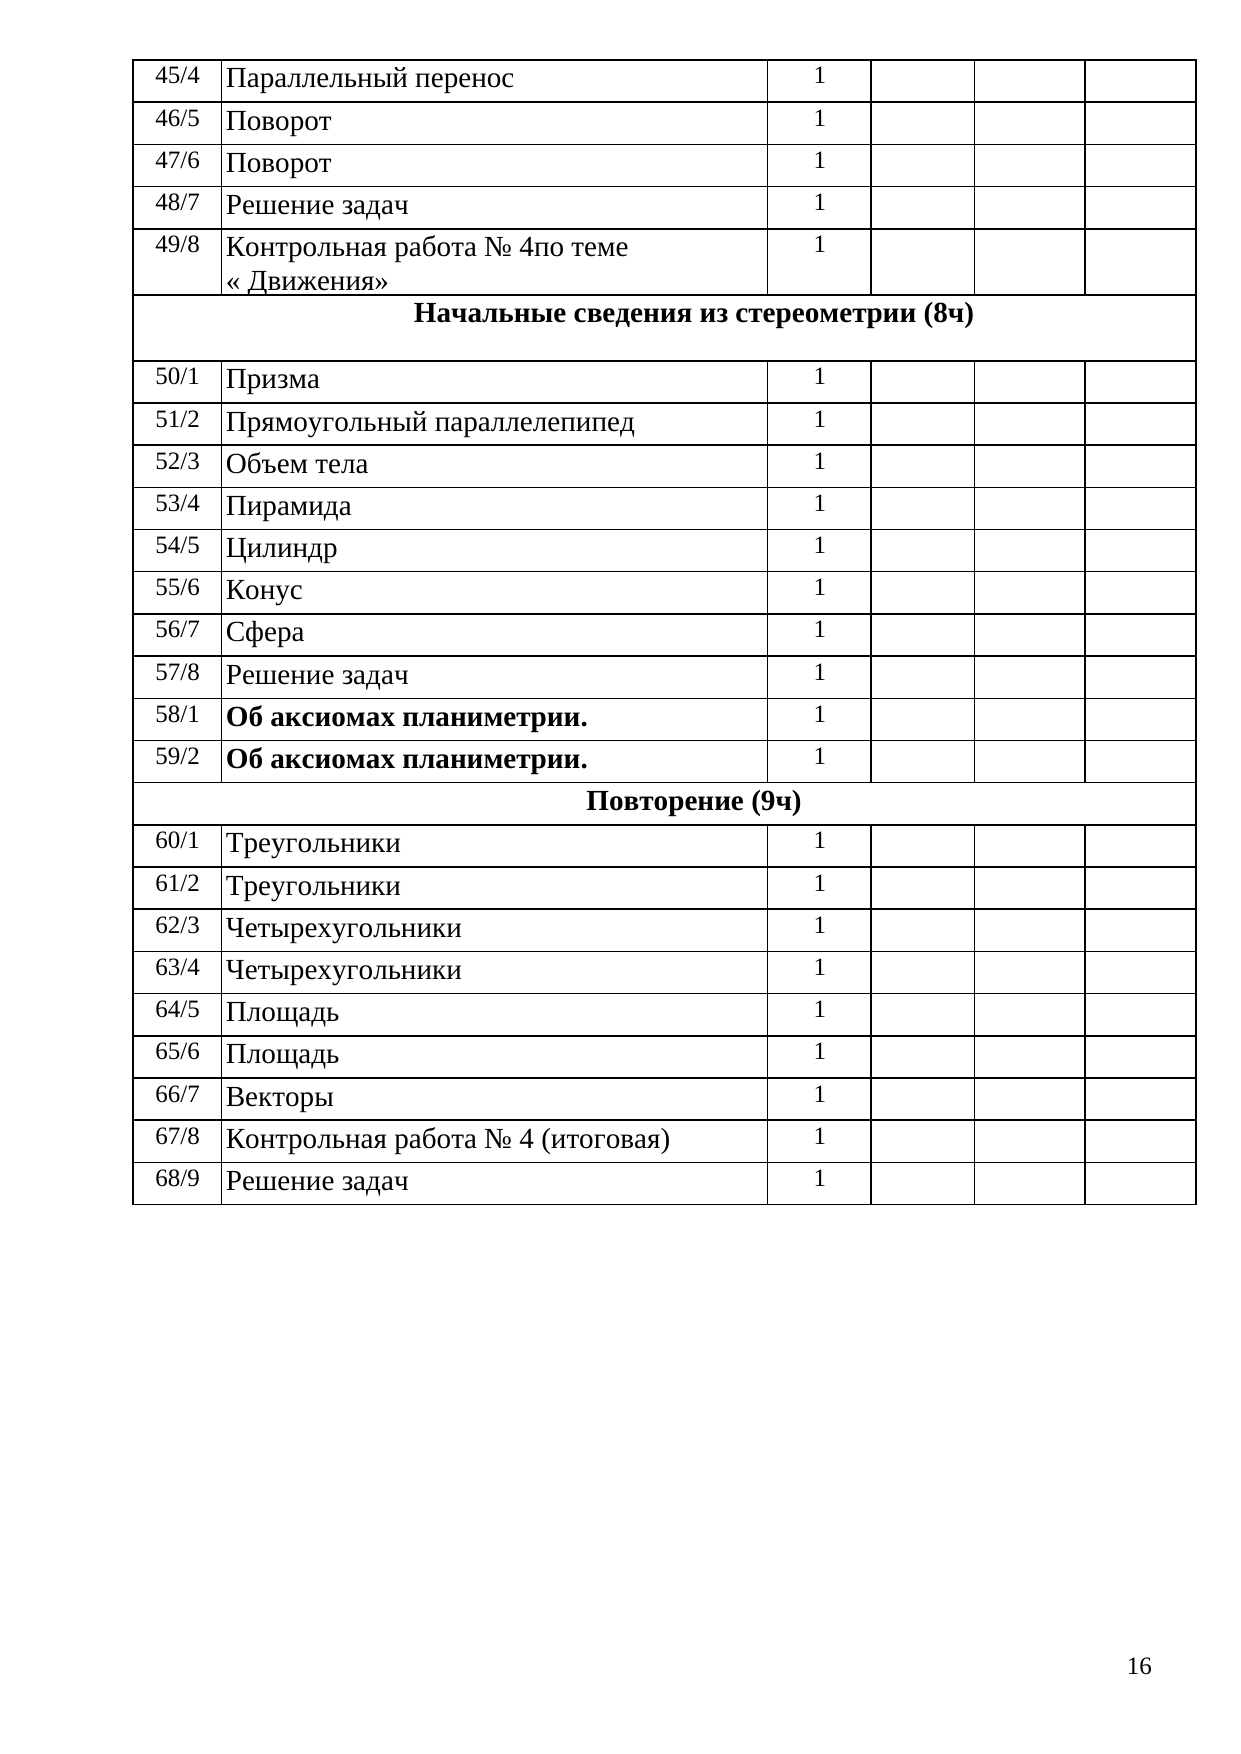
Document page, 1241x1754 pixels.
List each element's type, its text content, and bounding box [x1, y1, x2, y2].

table_cell [1086, 1163, 1195, 1204]
table_cell [872, 952, 974, 993]
table_cell [975, 1037, 1084, 1077]
table_cell [975, 103, 1084, 143]
table_cell Начальные сведения из стереометрии (8ч) [134, 296, 1195, 360]
table_cell [872, 103, 974, 143]
table_cell 1 [768, 1163, 870, 1204]
table_cell 60/1 [134, 826, 221, 866]
table_cell Решение задач [222, 657, 767, 697]
table_cell 1 [768, 572, 870, 613]
table_cell Объем тела [222, 446, 767, 486]
table_cell [975, 699, 1084, 739]
table_cell 1 [768, 868, 870, 908]
table_cell 62/3 [134, 910, 221, 951]
table_cell 68/9 [134, 1163, 221, 1204]
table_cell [222, 61, 767, 101]
table_cell [872, 572, 974, 613]
table_cell Прямоугольный параллелепипед [222, 404, 767, 444]
table_cell Поворот [222, 103, 767, 143]
table_cell 67/8 [134, 1121, 221, 1161]
table_cell [975, 404, 1084, 444]
table_cell [1086, 910, 1195, 951]
table_cell 45/4 [134, 61, 221, 101]
table_cell Цилиндр [222, 530, 767, 571]
table_cell 56/7 [134, 615, 221, 655]
table_cell 1 [768, 61, 870, 101]
table_cell 61/2 [134, 868, 221, 908]
table_cell [872, 1163, 974, 1204]
table_cell [872, 187, 974, 228]
table_cell [872, 446, 974, 486]
table_cell Площадь [222, 1037, 767, 1077]
table_cell 1 [768, 1037, 870, 1077]
table_cell Решение задач [222, 187, 767, 228]
table_cell 1 [768, 530, 870, 571]
table_cell [975, 826, 1084, 866]
table_cell 1 [768, 488, 870, 529]
table_cell 51/2 [134, 404, 221, 444]
table_cell Конус [222, 572, 767, 613]
table_cell 1 [768, 994, 870, 1035]
table_cell [1086, 362, 1195, 402]
table_cell [1086, 615, 1195, 655]
table_cell [975, 187, 1084, 228]
table_cell [1086, 404, 1195, 444]
table_cell [1086, 530, 1195, 571]
table_cell [872, 1079, 974, 1119]
table_cell [975, 910, 1084, 951]
table_cell 1 [768, 145, 870, 186]
table_cell Площадь [222, 994, 767, 1035]
table_cell [1086, 868, 1195, 908]
table_cell Векторы [222, 1079, 767, 1119]
table_cell 1 [768, 657, 870, 697]
table_cell [872, 61, 974, 101]
table_cell [872, 1037, 974, 1077]
table_cell Контрольная работа № 4по теме « Движения» [222, 230, 767, 294]
table_cell 50/1 [134, 362, 221, 402]
table_cell 1 [768, 952, 870, 993]
table_cell [872, 145, 974, 186]
table_cell [975, 868, 1084, 908]
table_cell 1 [768, 404, 870, 444]
table_cell [1086, 1079, 1195, 1119]
table_cell [872, 994, 974, 1035]
table_cell [872, 488, 974, 529]
table_cell 1 [768, 615, 870, 655]
table_cell 48/7 [134, 187, 221, 228]
table_cell [872, 1121, 974, 1161]
table_cell [975, 488, 1084, 529]
table_cell [872, 741, 974, 782]
table_cell 1 [768, 362, 870, 402]
table_cell Пирамида [222, 488, 767, 529]
table_cell [872, 404, 974, 444]
table_cell Четырехугольники [222, 910, 767, 951]
table_cell Треугольники [222, 868, 767, 908]
table_cell [975, 741, 1084, 782]
table_cell [975, 362, 1084, 402]
table_cell [1086, 187, 1195, 228]
table_cell Об аксиомах планиметрии. [222, 741, 767, 782]
table_cell [872, 699, 974, 739]
table_cell Об аксиомах планиметрии. [222, 699, 767, 739]
table_cell 1 [768, 910, 870, 951]
table_cell [1086, 61, 1195, 101]
table_cell 1 [768, 1079, 870, 1119]
table_cell [1086, 741, 1195, 782]
table_cell 64/5 [134, 994, 221, 1035]
table_cell [975, 1163, 1084, 1204]
table_cell Поворот [222, 145, 767, 186]
table_cell [1086, 145, 1195, 186]
table_cell [975, 994, 1084, 1035]
table_cell [975, 230, 1084, 294]
table_cell [1086, 826, 1195, 866]
table_cell 59/2 [134, 741, 221, 782]
table_cell [1086, 103, 1195, 143]
table_cell 1 [768, 699, 870, 739]
table_cell [872, 868, 974, 908]
table_cell [975, 615, 1084, 655]
table_cell 1 [768, 103, 870, 143]
table_cell [872, 530, 974, 571]
table_cell 63/4 [134, 952, 221, 993]
table_cell [975, 1079, 1084, 1119]
table_cell [975, 446, 1084, 486]
table_cell [1086, 1121, 1195, 1161]
table_cell [872, 657, 974, 697]
table_cell 1 [768, 230, 870, 294]
table_cell 1 [768, 187, 870, 228]
table_cell Контрольная работа № 4 (итоговая) [222, 1121, 767, 1161]
table_cell 54/5 [134, 530, 221, 571]
table_cell [1086, 230, 1195, 294]
table_cell 53/4 [134, 488, 221, 529]
table_cell [872, 230, 974, 294]
table_cell [1086, 488, 1195, 529]
table_cell [975, 572, 1084, 613]
table_cell [975, 61, 1084, 101]
table_cell 1 [768, 1121, 870, 1161]
table_cell 52/3 [134, 446, 221, 486]
table_cell Повторение (9ч) [134, 783, 1195, 824]
table_cell 46/5 [134, 103, 221, 143]
table_cell 65/6 [134, 1037, 221, 1077]
table_cell 47/6 [134, 145, 221, 186]
table_cell [975, 657, 1084, 697]
table_cell 1 [768, 826, 870, 866]
table_cell 57/8 [134, 657, 221, 697]
table_cell [872, 910, 974, 951]
table_cell 58/1 [134, 699, 221, 739]
table_cell [872, 362, 974, 402]
table_cell [872, 615, 974, 655]
table_cell [1086, 657, 1195, 697]
table_cell Решение задач [222, 1163, 767, 1204]
table_cell [1086, 446, 1195, 486]
table_cell 1 [768, 446, 870, 486]
table_cell 55/6 [134, 572, 221, 613]
table_cell [1086, 952, 1195, 993]
table_cell [1086, 1037, 1195, 1077]
table_cell [975, 145, 1084, 186]
table_cell [1086, 699, 1195, 739]
table_cell [975, 952, 1084, 993]
table_cell Треугольники [222, 826, 767, 866]
table_cell [975, 1121, 1084, 1161]
table_cell Четырехугольники [222, 952, 767, 993]
table_cell Сфера [222, 615, 767, 655]
table_cell 49/8 [134, 230, 221, 294]
table_cell [872, 826, 974, 866]
table_cell [1086, 994, 1195, 1035]
table_cell 1 [768, 741, 870, 782]
table_cell [975, 530, 1084, 571]
table_cell [1086, 572, 1195, 613]
table_cell Призма [222, 362, 767, 402]
table_cell 66/7 [134, 1079, 221, 1119]
